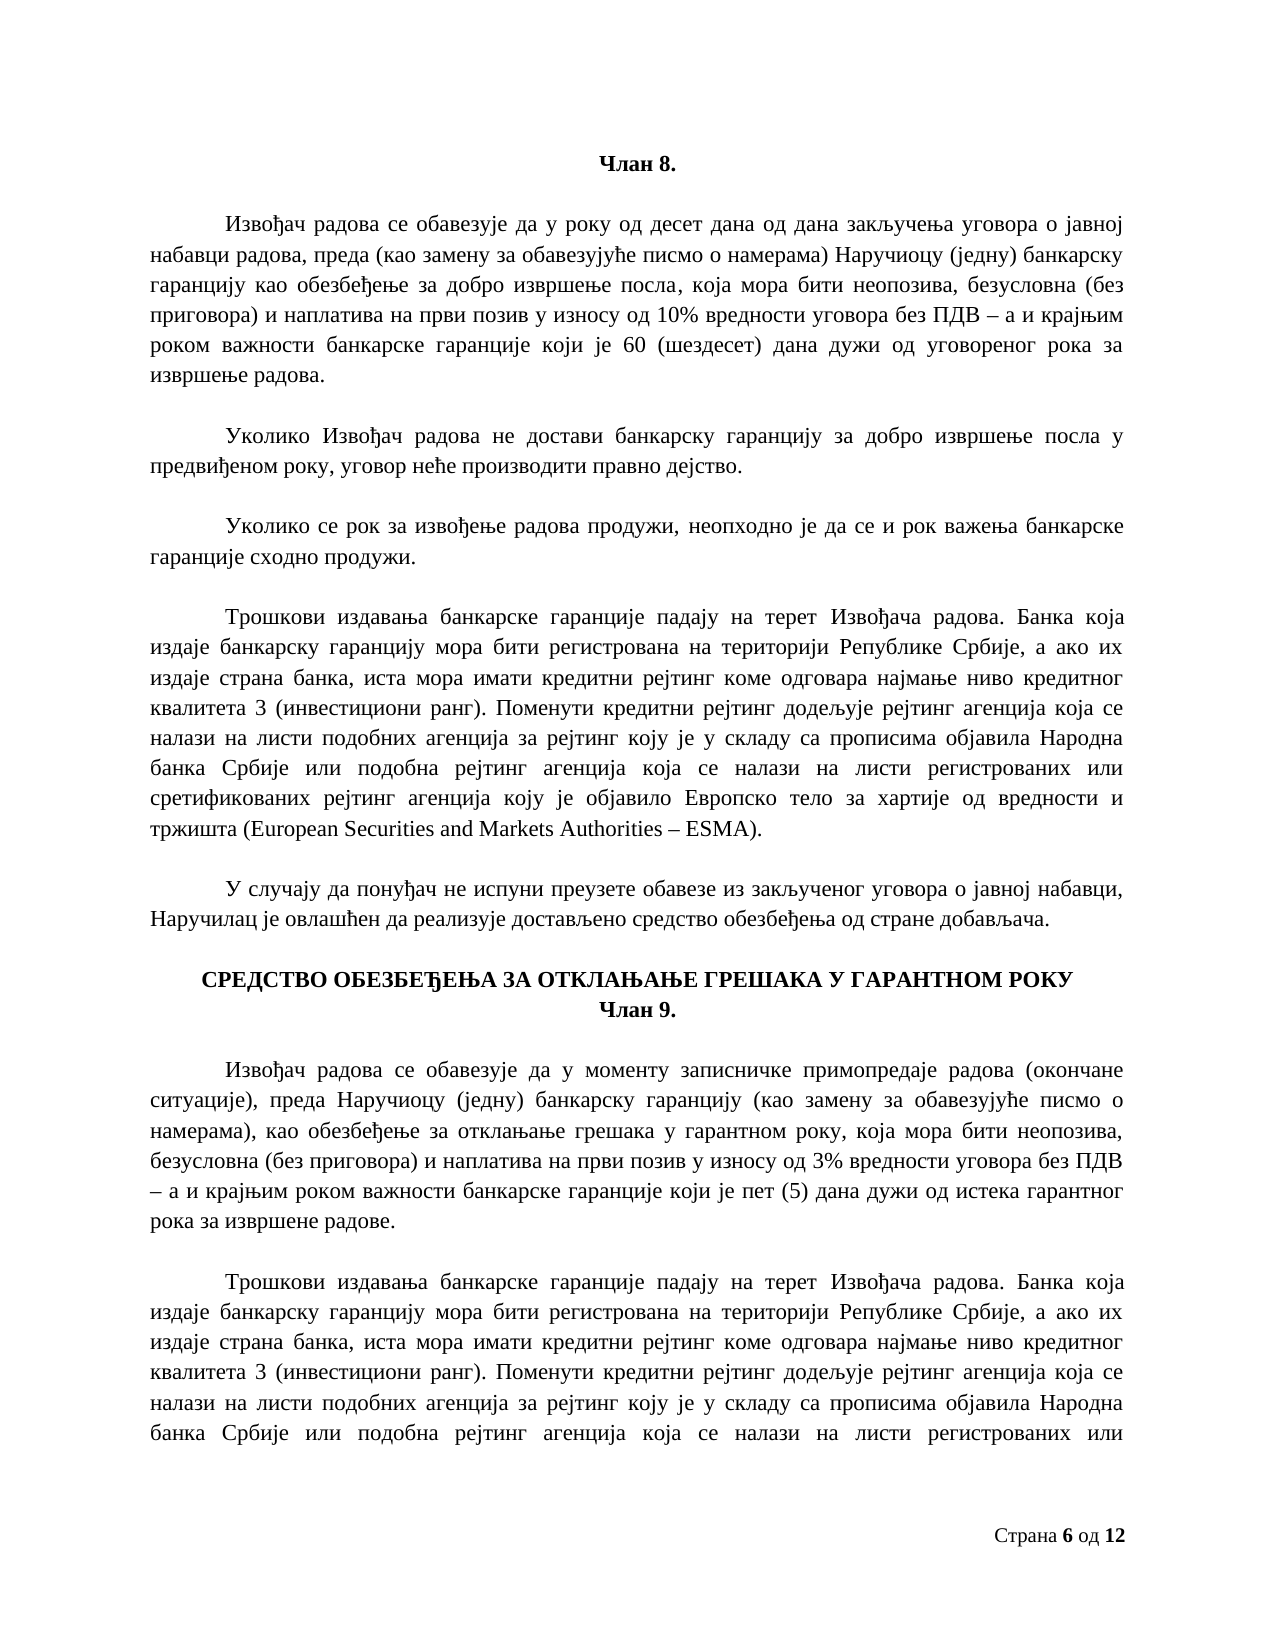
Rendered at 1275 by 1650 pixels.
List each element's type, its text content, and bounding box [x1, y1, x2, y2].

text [150, 1268, 1125, 1445]
text Члан 8. [150, 150, 1125, 176]
text Члан 9. [150, 996, 1125, 1022]
text Извођач радова се обавезује да у моменту записничке примопредаје радова (окончане ситуације), преда Наручиоцу (једну) банкарску гаранцију (као замену за обавезујуће писмо о намерама), као обезбеђење за отклањање грешака у гарантном року, која мора бити неопозива, безусловна (без приговора) и наплатива на први позив у износу од 3% вредности уговора без ПДВ – а и крајњим роком важности банкарске гаранције који је пет (5) дана дужи од истека гарантног рока за извршене радове. [150, 1056, 1125, 1234]
text У случају да понуђач не испуни преузете обавезе из закљученог уговора о јавној набавци, Наручилац је овлашћен да реализује достављено средство обезбеђења од стране добављача. [150, 875, 1125, 932]
text Уколико се рок за извођење радова продужи, неопходно је да се и рок важења банкарске гаранције сходно продужи. [150, 512, 1125, 569]
text Уколико Извођач радова не достави банкарску гаранцију за добро извршење посла у предвиђеном року, уговор неће производити правно дејство. [150, 422, 1125, 478]
text Извођач радова се обавезује да у року од десет дана од дана закључења уговора о јавној набавци радова, преда (као замену за обавезујуће писмо о намерама) Наручиоцу (једну) банкарску гаранцију као обезбеђење за добро извршење посла, која мора бити неопозива, безусловна (без приговора) и наплатива на први позив у износу од 10% вредности уговора без ПДВ – а и крајњим роком важности банкарске гаранције који је 60 (шездесет) дана дужи од уговореног рока за извршење радова. [150, 210, 1125, 388]
text СРЕДСТВО ОБЕЗБЕЂЕЊА ЗА ОТКЛАЊАЊЕ ГРЕШАКА У ГАРАНТНОМ РОКУ [150, 966, 1125, 992]
